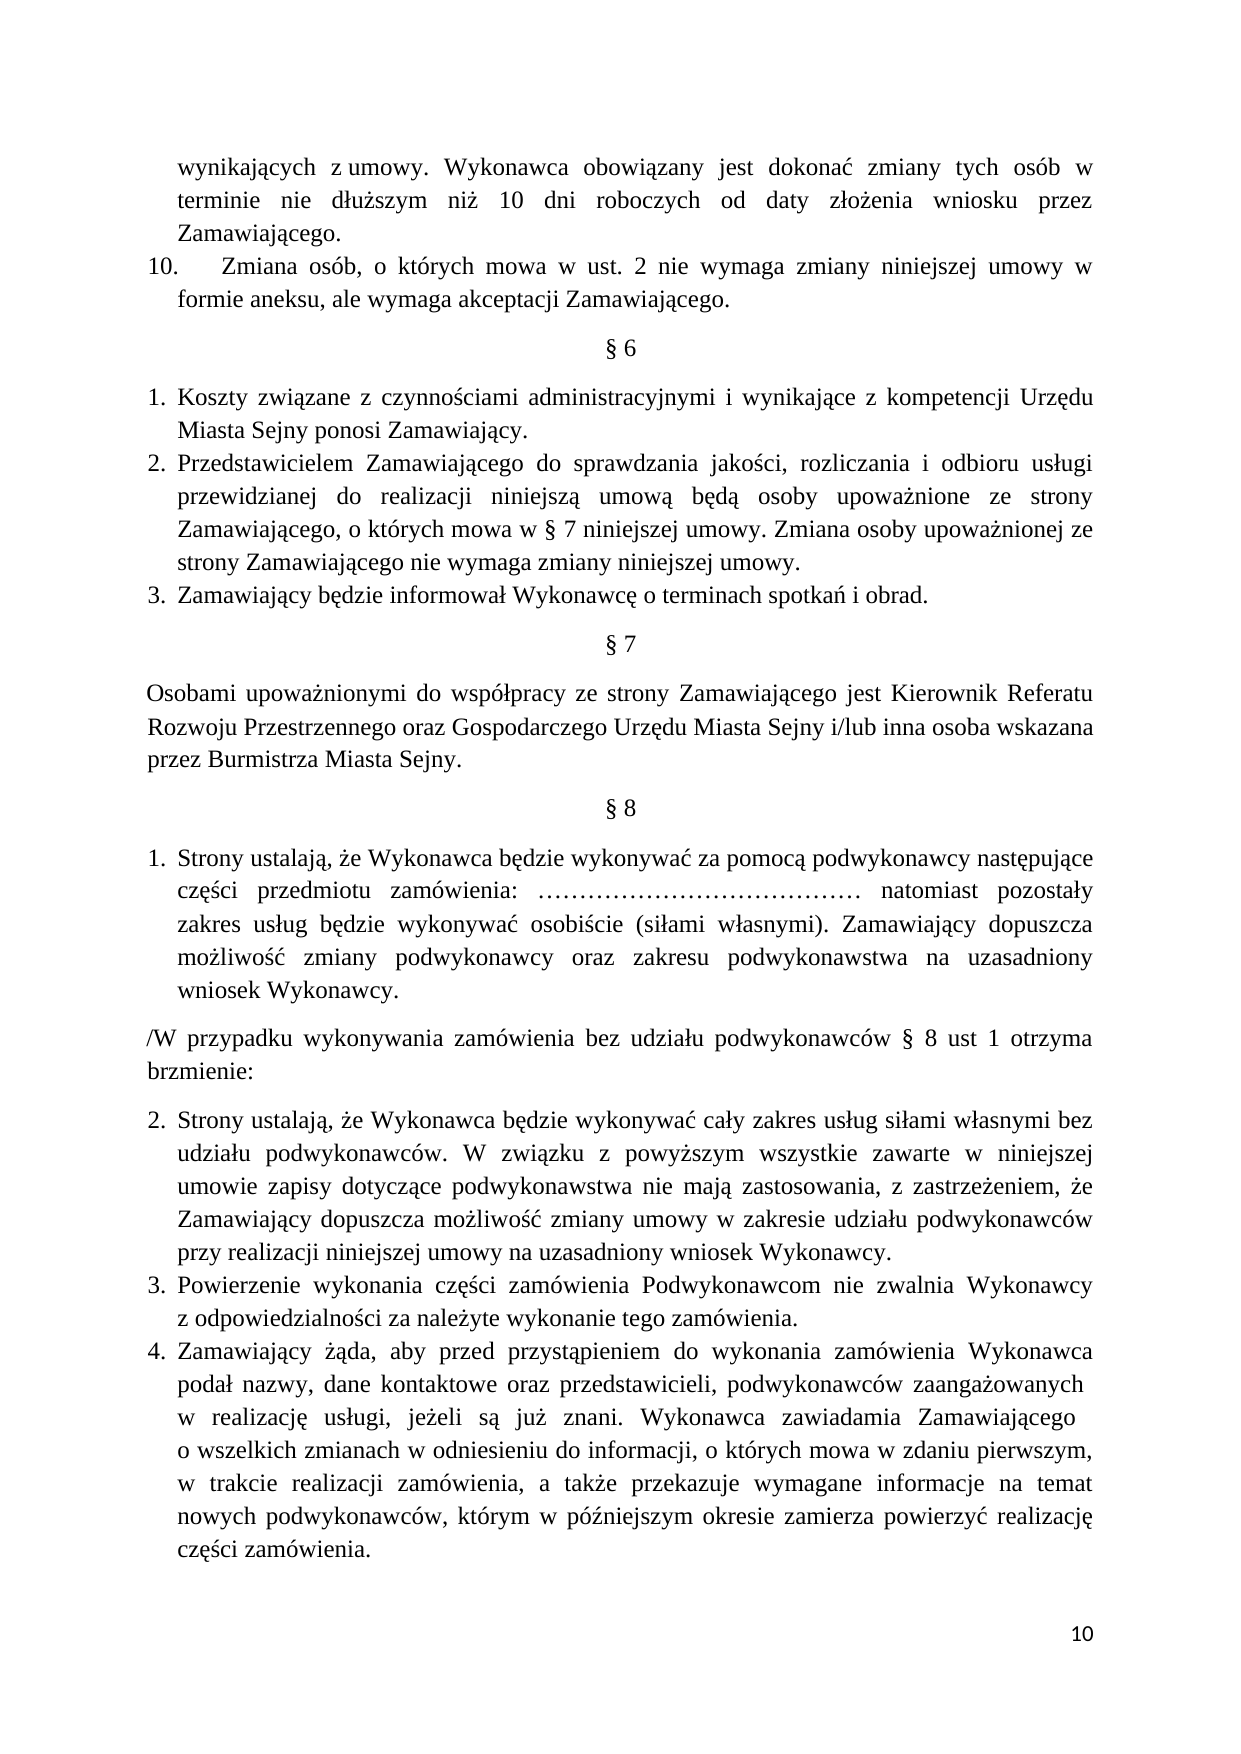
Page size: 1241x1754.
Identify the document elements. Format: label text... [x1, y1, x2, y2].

text /W przypadku wykonywania zamówienia bez udziału podwykonawców § 8 ust 1 otrzyma brzmienie: [146, 1023, 1094, 1085]
list Strony ustalają, że Wykonawca będzie wykonywać cały zakres usług siłami własnymi bez udziału podwykonawców. W związku z powyższym wszystkie zawarte w niniejszej umowie zapisy dotyczące podwykonawstwa nie mają zastosowania, z zastrzeżeniem, że Zamawiający dopuszcza możliwość zmiany umowy w zakresie udziału podwykonawców przy realizacji niniejszej umowy na uzasadniony wniosek Wykonawcy. [147, 1105, 1094, 1266]
text § 6 [147, 333, 1093, 362]
text Osobami upoważnionymi do współpracy ze strony Zamawiającego jest Kierownik Referatu Rozwoju Przestrzennego oraz Gospodarczego Urzędu Miasta Sejny i/lub inna osoba wskazana przez Burmistrza Miasta Sejny. [146, 678, 1094, 773]
list Koszty związane z czynnościami administracyjnymi i wynikające z kompetencji Urzędu Miasta Sejny ponosi Zamawiający. [147, 382, 1094, 444]
text § 7 [147, 629, 1093, 658]
list Powierzenie wykonania części zamówienia Podwykonawcom nie zwalnia Wykonawcy z odpowiedzialności za należyte wykonanie tego zamówienia. [147, 1270, 1094, 1332]
list Strony ustalają, że Wykonawca będzie wykonywać za pomocą podwykonawcy następujące części przedmiotu zamówienia: ………………………………… natomiast pozostały zakres usług będzie wykonywać osobiście (siłami własnymi). Zamawiający dopuszcza możliwość zmiany podwykonawcy oraz zakresu podwykonawstwa na uzasadniony wniosek Wykonawcy. [147, 843, 1094, 1003]
list Zamawiający będzie informował Wykonawcę o terminach spotkań i obrad. [147, 581, 1094, 609]
list Zamawiający żąda, aby przed przystąpieniem do wykonania zamówienia Wykonawca podał nazwy, dane kontaktowe oraz przedstawicieli, podwykonawców zaangażowanych w realizację usługi, jeżeli są już znani. Wykonawca zawiadamia Zamawiającego o wszelkich zmianach w odniesieniu do informacji, o których mowa w zdaniu pierwszym, w trakcie realizacji zamówienia, a także przekazuje wymagane informacje na temat nowych podwykonawców, którym w późniejszym okresie zamierza powierzyć realizację części zamówienia. [147, 1336, 1094, 1563]
text § 8 [147, 793, 1093, 822]
list Przedstawicielem Zamawiającego do sprawdzania jakości, rozliczania i odbioru usługi przewidzianej do realizacji niniejszą umową będą osoby upoważnione ze strony Zamawiającego, o których mowa w § 7 niniejszej umowy. Zmiana osoby upoważnionej ze strony Zamawiającego nie wymaga zmiany niniejszej umowy. [147, 448, 1094, 576]
list Zmiana osób, o których mowa w ust. 2 nie wymaga zmiany niniejszej umowy w formie aneksu, ale wymaga akceptacji Zamawiającego. [147, 251, 1094, 313]
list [147, 152, 1094, 247]
